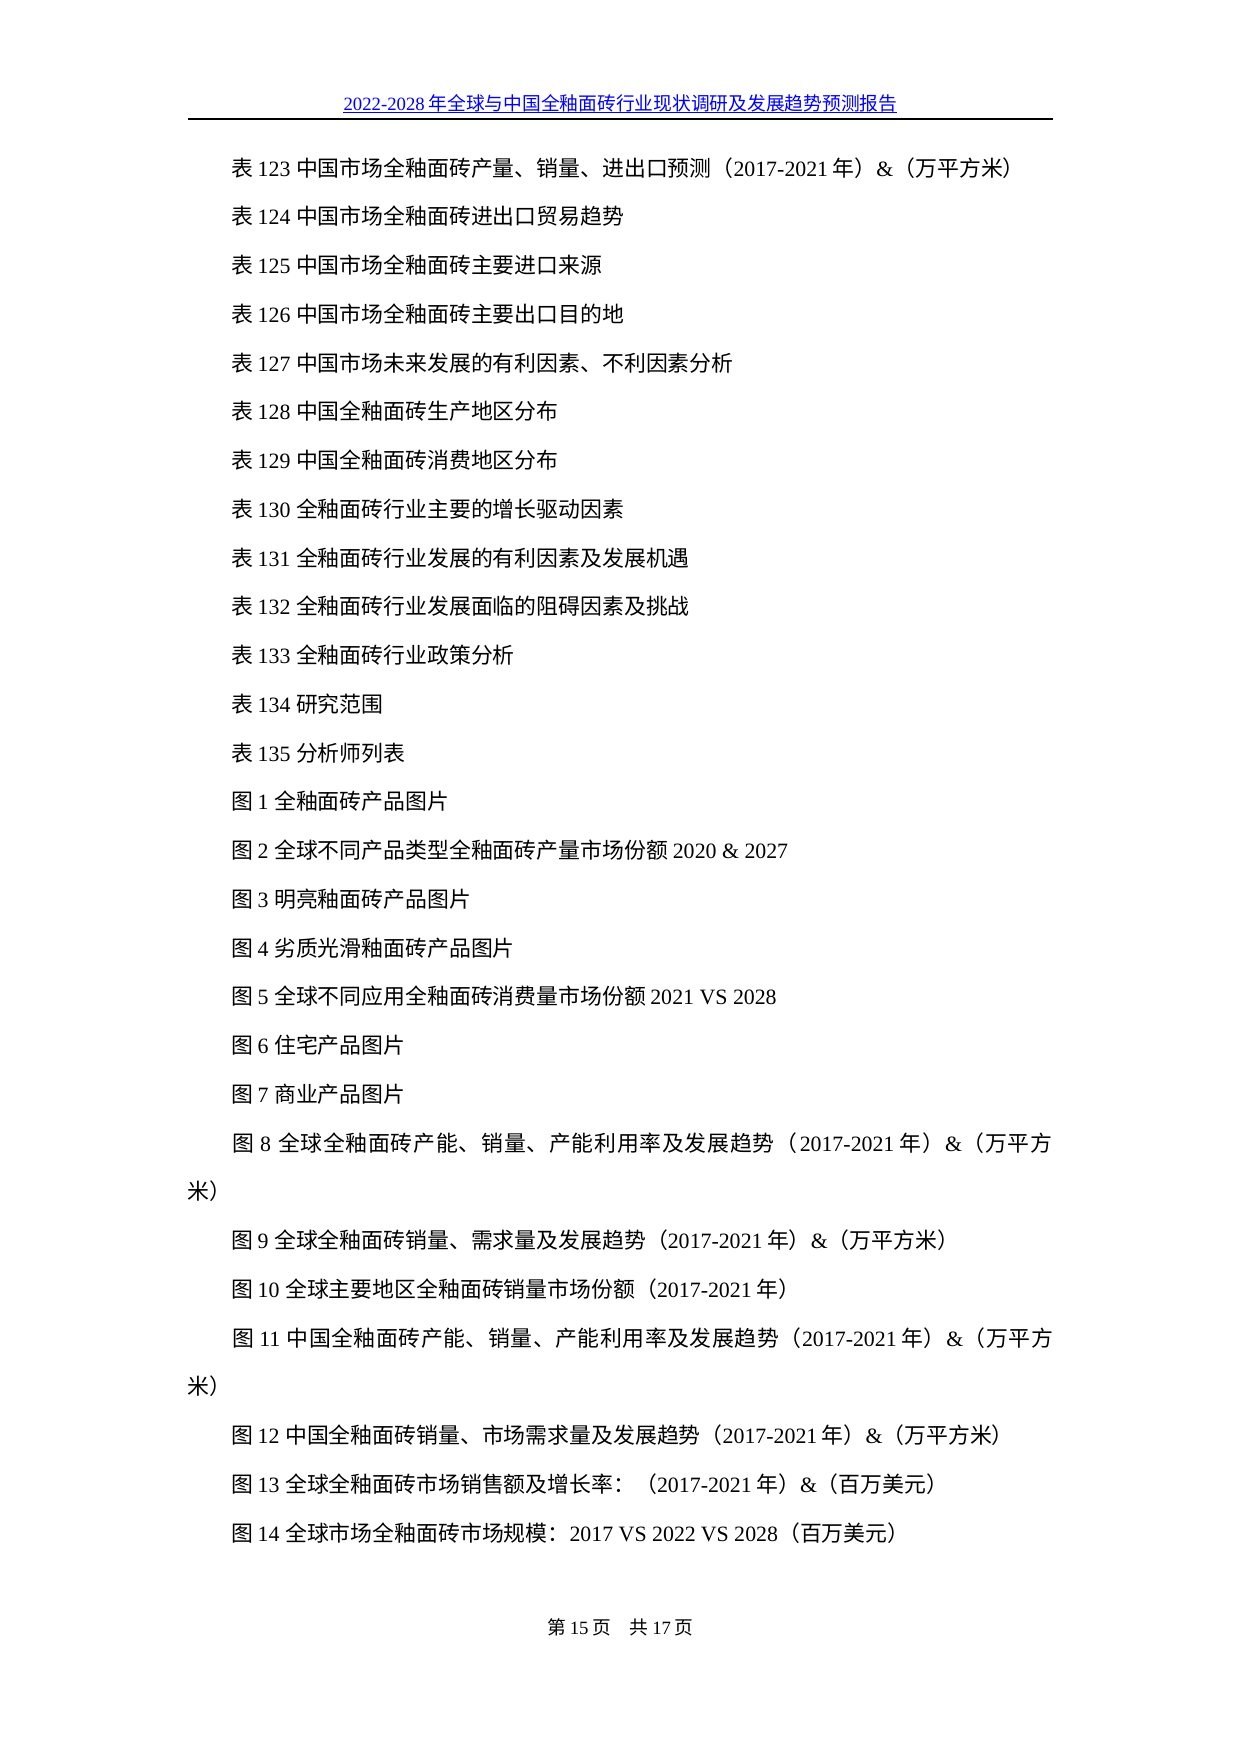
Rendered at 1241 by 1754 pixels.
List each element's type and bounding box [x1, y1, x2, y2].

text [187, 150, 1053, 1548]
